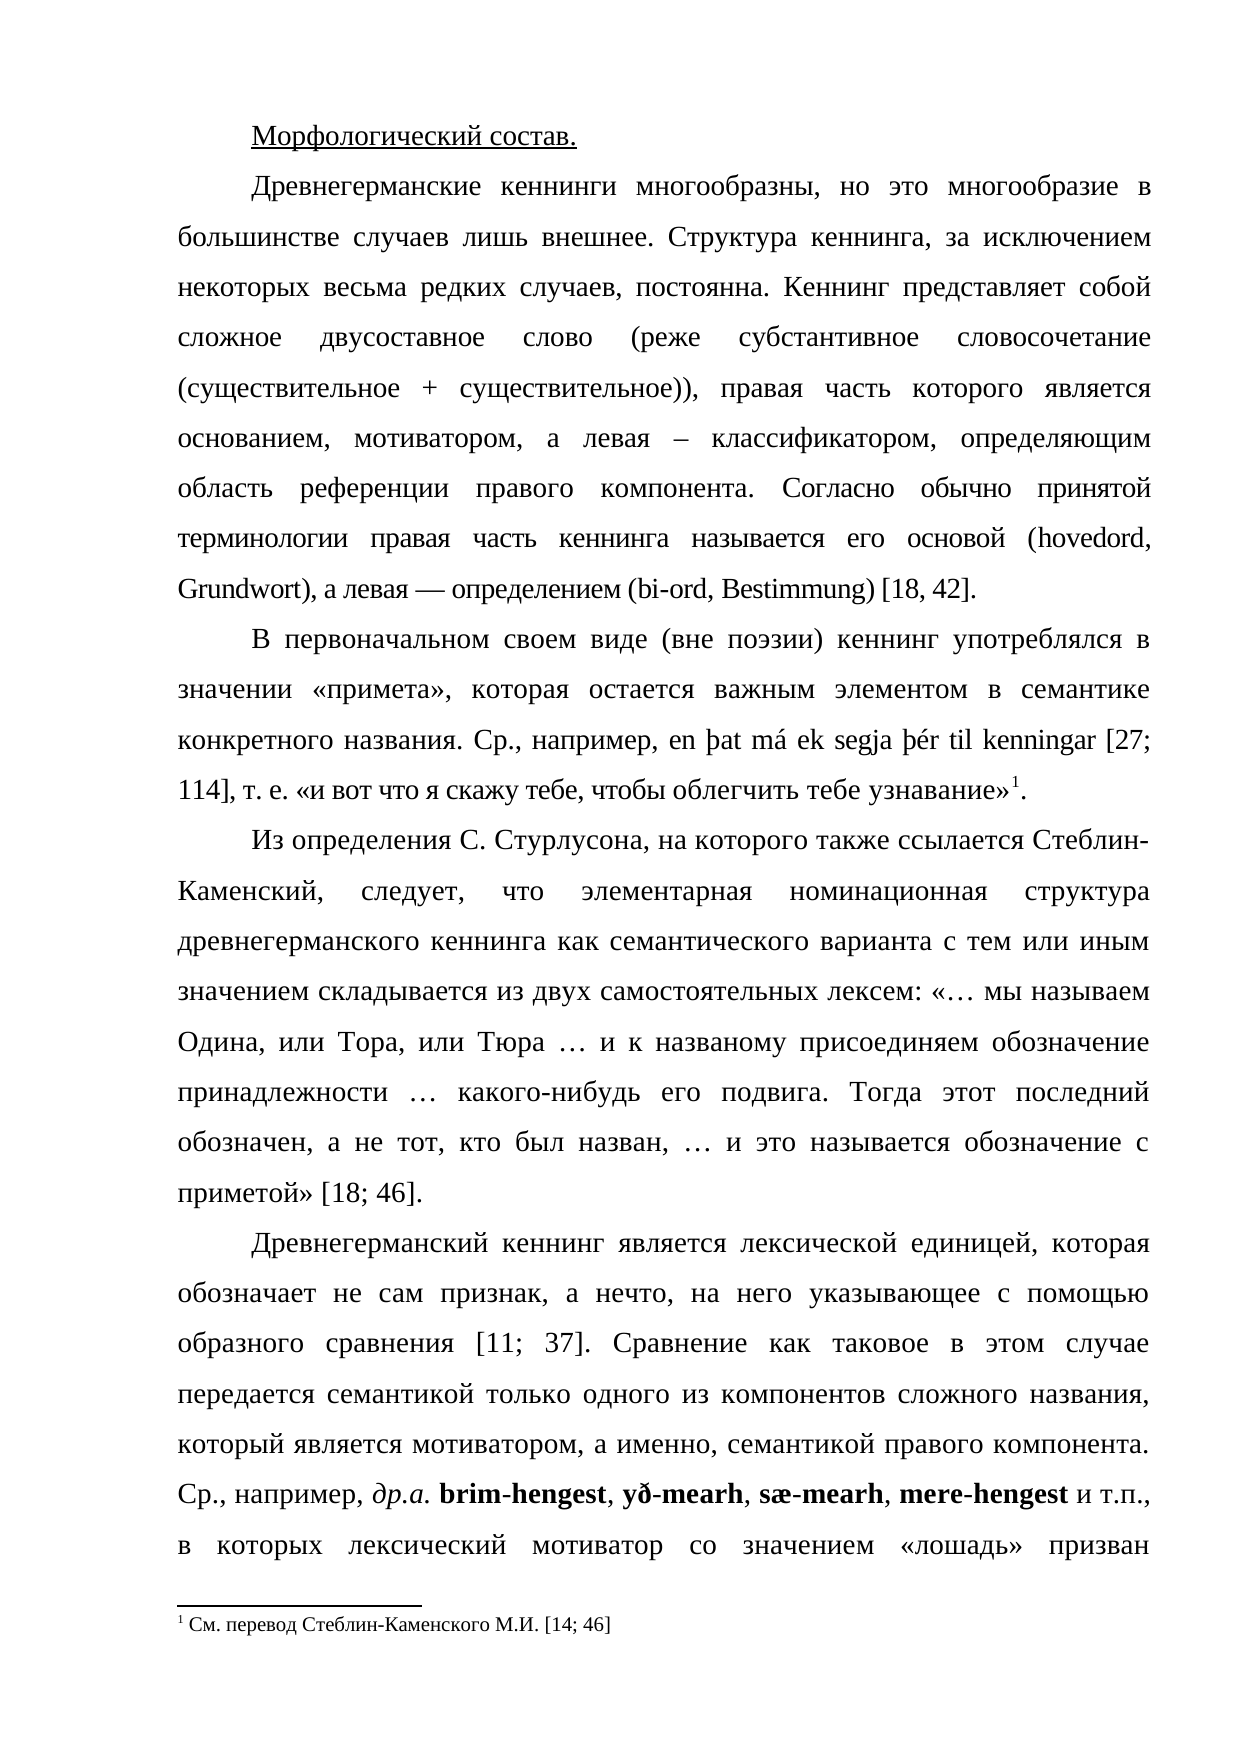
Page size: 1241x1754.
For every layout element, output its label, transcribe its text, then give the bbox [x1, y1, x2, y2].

text Древнегерманские кеннинги многообразны, но это многообразие в большинстве случаев лишь внешнее. Структура кеннинга, за исключением некоторых весьма редких случаев, постоянна. Кеннинг представляет собой сложное двусоставное слово (реже субстантивное словосочетание (существительное + существительное)), правая часть которого является основанием, мотиватором, а левая – классификатором, определяющим область референции правого компонента. Согласно обычно принятой терминологии правая часть кеннинга называется его основой (hovedord, Grundwort), а левая — определением (bi-ord, Bestimmung) [18, 42]. [177, 168, 1152, 604]
text Морфологический состав. [177, 118, 1152, 152]
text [177, 1225, 1152, 1560]
text В первоначальном своем виде (вне поэзии) кеннинг употреблялся в значении «примета», которая остается важным элементом в семантике конкретного названия. Ср., например, en þat má ek segja þér til kenningar [27; 114], т. е. «и вот что я скажу тебе, чтобы облегчить тебе узнавание». [177, 621, 1152, 806]
text Из определения С. Стурлусона, на которого также ссылается Стеблин-Каменский, следует, что элементарная номинационная структура древнегерманского кеннинга как семантического варианта с тем или иным значением складывается из двух самостоятельных лексем: «… мы называем Одина, или Тора, или Тюра … и к названому присоединяем обозначение принадлежности … какого-нибудь его подвига. Тогда этот последний обозначен, а не тот, кто был назван, … и это называется обозначение с приметой» [18; 46]. [177, 822, 1152, 1208]
